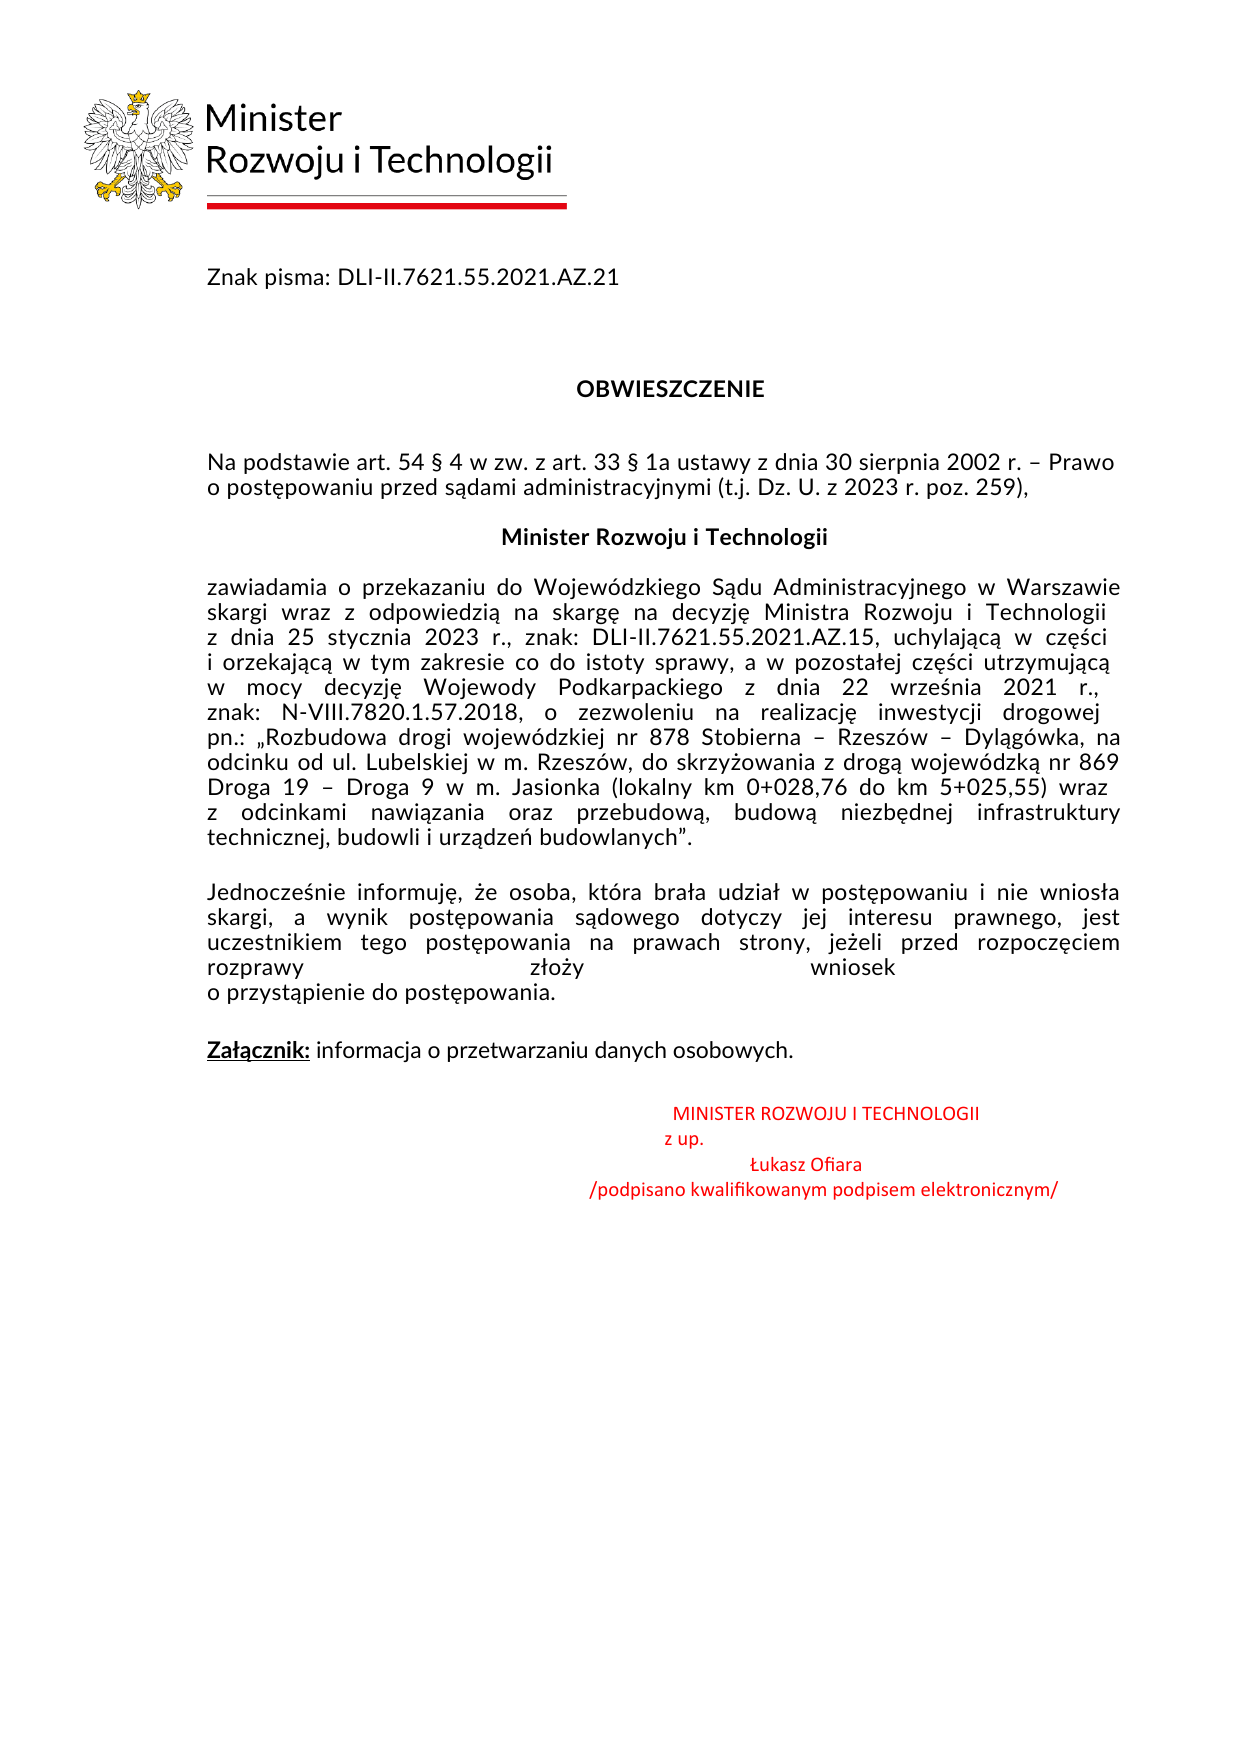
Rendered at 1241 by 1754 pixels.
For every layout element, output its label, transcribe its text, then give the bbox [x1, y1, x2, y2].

text OBWIESZCZENIE [576, 375, 1078, 402]
text Jednocześnie informuję, że osoba, która brała udział w postępowaniu i nie wniosła skargi, a wynik postępowania sądowego dotyczy jej interesu prawnego, jest uczestnikiem tego postępowania na prawach strony, jeżeli przed rozpoczęciem rozprawy złoży wniosek o przystąpienie do postępowania. [207, 881, 1122, 1006]
text zawiadamia o przekazaniu do Wojewódzkiego Sądu Administracyjnego w Warszawie skargi wraz z odpowiedzią na skargę na decyzję Ministra Rozwoju i Technologii z dnia 25 stycznia 2023 r., znak: DLI-II.7621.55.2021.AZ.15, uchylającą w części i orzekającą w tym zakresie co do istoty sprawy, a w pozostałej części utrzymującą w mocy decyzję Wojewody Podkarpackiego z dnia 22 września 2021 r., znak: N-VIII.7820.1.57.2018, o zezwoleniu na realizację inwestycji drogowej pn.: „Rozbudowa drogi wojewódzkiej nr 878 Stobierna – Rzeszów – Dylągówka, na odcinku od ul. Lubelskiej w m. Rzeszów, do skrzyżowania z drogą wojewódzką nr 869 Droga 19 – Droga 9 w m. Jasionka (lokalny km 0+028,76 do km 5+025,55) wraz z odcinkami nawiązania oraz przebudową, budową niezbędnej infrastruktury technicznej, budowli i urządzeń budowlanych”. [207, 576, 1122, 851]
text Minister Rozwoju i Technologii [207, 526, 1122, 551]
text Znak pisma: DLI-II.7621.55.2021.AZ.21 [207, 263, 1122, 290]
text Na podstawie art. 54 § 4 w zw. z art. 33 § 1a ustawy z dnia 30 sierpnia 2002 r. – Prawo o postępowaniu przed sądami administracyjnymi (t.j. Dz. U. z 2023 r. poz. 259), [207, 451, 1122, 501]
picture [74, 81, 579, 216]
text Załącznik: informacja o przetwarzaniu danych osobowych. [207, 1036, 1122, 1063]
